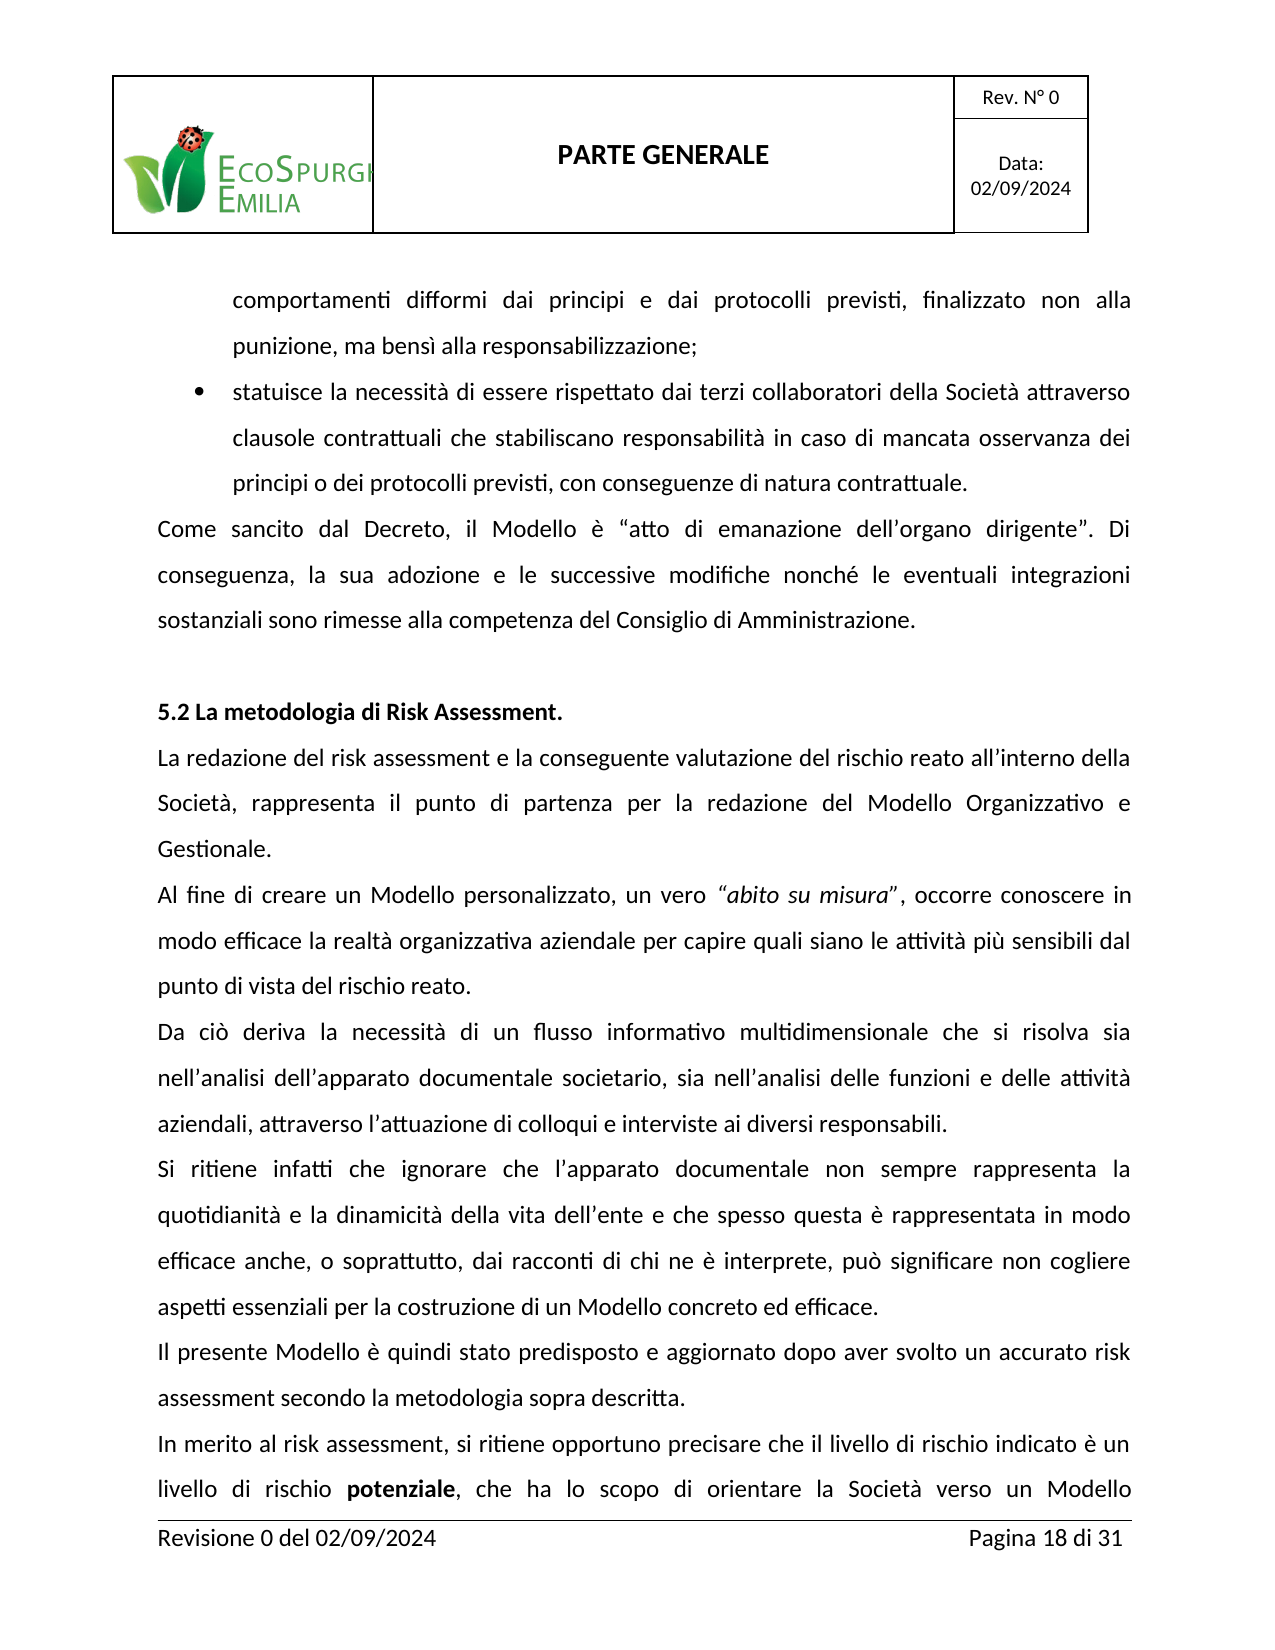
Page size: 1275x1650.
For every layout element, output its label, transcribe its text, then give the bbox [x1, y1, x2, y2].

text Al fine di creare un Modello personalizzato, un vero “abito su misura”, occorre conoscere in modo efficace la realtà organizzativa aziendale per capire quali siano le attività più sensibili dal punto di vista del rischio reato. [157, 879, 1132, 1001]
subtitle 5.2 La metodologia di Risk Assessment. [157, 696, 1132, 727]
picture [120, 112, 374, 232]
text Il presente Modello è quindi stato predisposto e aggiornato dopo aver svolto un accurato risk assessment secondo la metodologia sopra descritta. [157, 1336, 1132, 1413]
text Si ritiene infatti che ignorare che l’apparato documentale non sempre rappresenta la quotidianità e la dinamicità della vita dell’ente e che spesso questa è rappresentata in modo efficace anche, o soprattutto, dai racconti di chi ne è interprete, può significare non cogliere aspetti essenziali per la costruzione di un Modello concreto ed efficace. [157, 1153, 1132, 1321]
text Come sancito dal Decreto, il Modello è “atto di emanazione dell’organo dirigente”. Di conseguenza, la sua adozione e le successive modifiche nonché le eventuali integrazioni sostanziali sono rimesse alla competenza del Consiglio di Amministrazione. [157, 513, 1132, 635]
list statuisce la necessità di essere rispettato dai terzi collaboratori della Società attraverso clausole contrattuali che stabiliscano responsabilità in caso di mancata osservanza dei principi o dei protocolli previsti, con conseguenze di natura contrattuale. [195, 376, 1132, 498]
text La redazione del risk assessment e la conseguente valutazione del rischio reato all’interno della Società, rappresenta il punto di partenza per la redazione del Modello Organizzativo e Gestionale. [157, 742, 1132, 864]
text Da ciò deriva la necessità di un flusso informativo multidimensionale che si risolva sia nell’analisi dell’apparato documentale societario, sia nell’analisi delle funzioni e delle attività aziendali, attraverso l’attuazione di colloqui e interviste ai diversi responsabili. [157, 1016, 1132, 1138]
